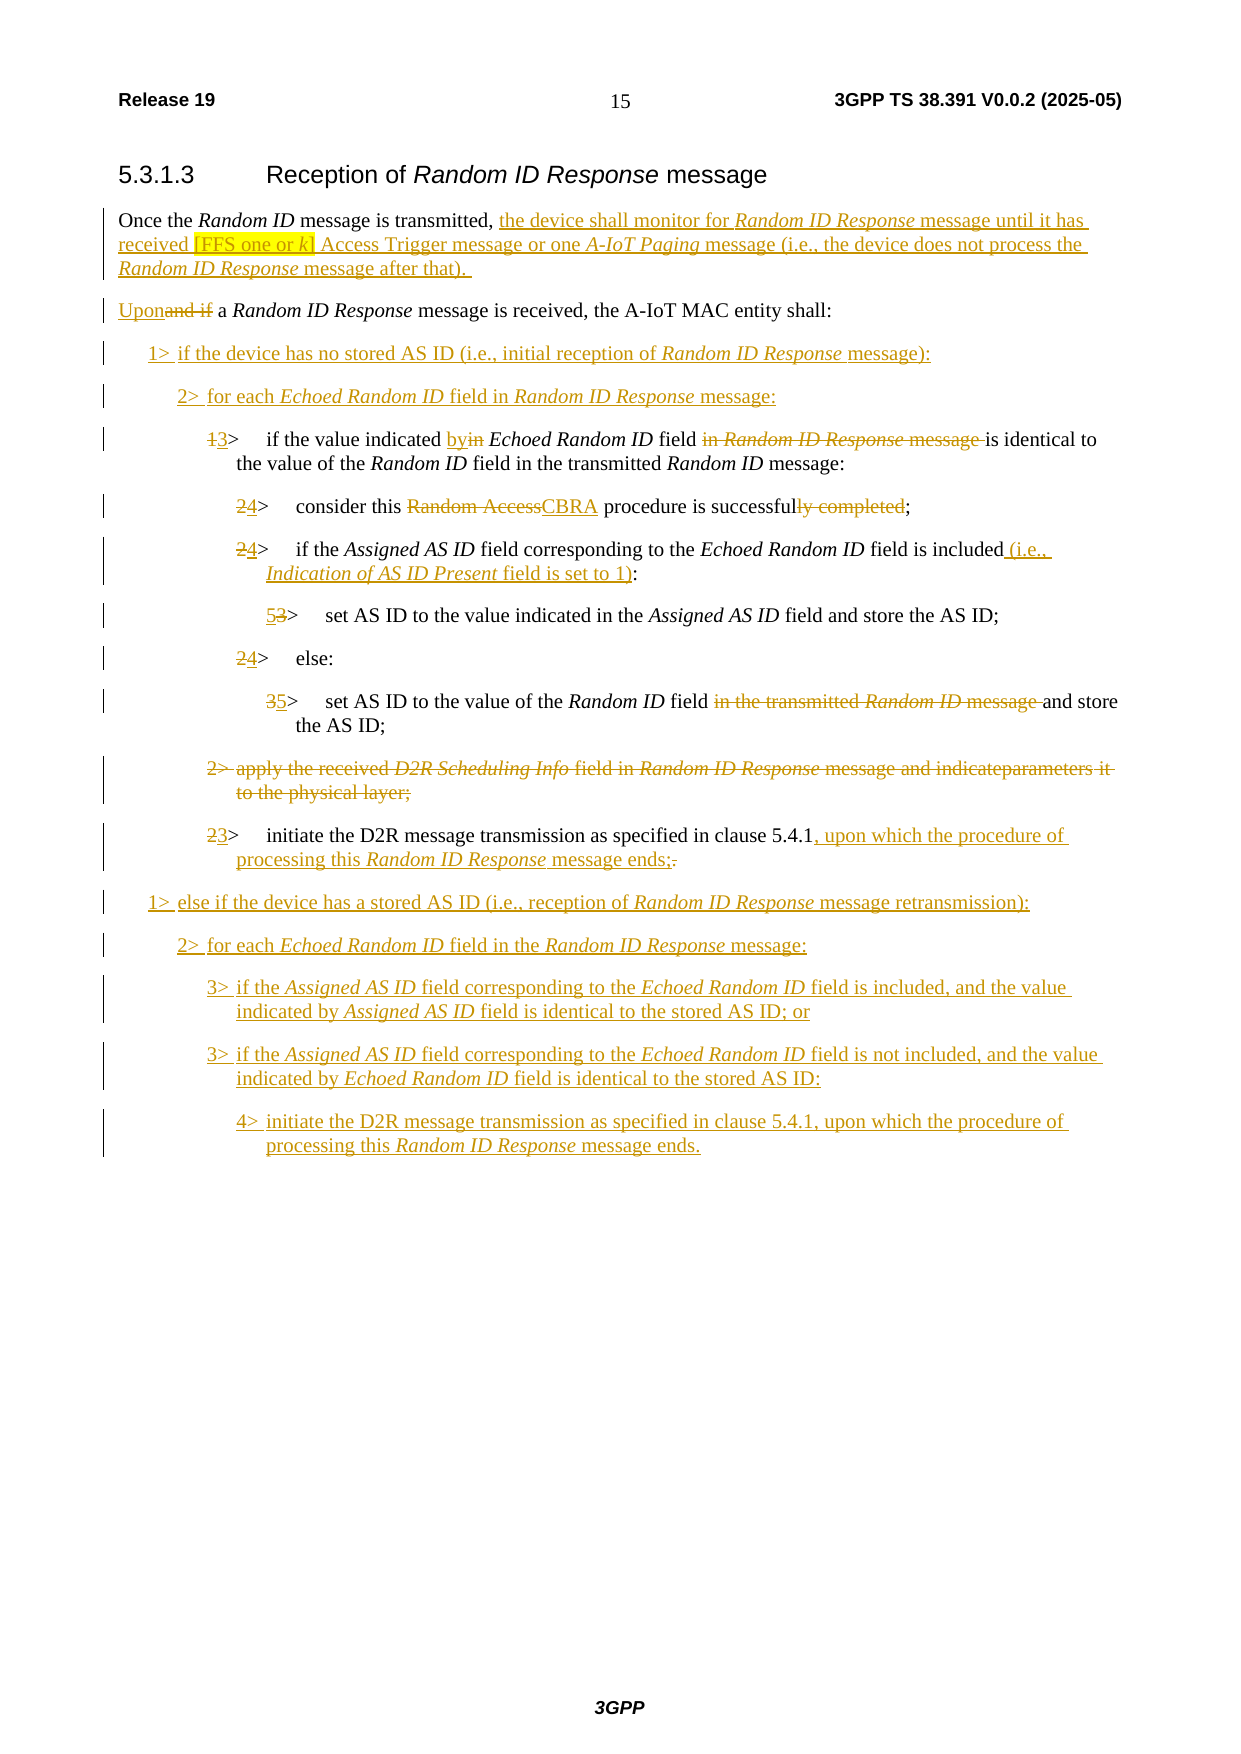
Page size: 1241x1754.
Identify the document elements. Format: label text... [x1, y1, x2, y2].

text > set AS ID to the value indicated in the Assigned AS ID field and store the AS ID; [266, 603, 1122, 627]
subtitle 5.3.1.3 Reception of Random ID Response message [118, 160, 1122, 189]
text > consider this procedure is successful; [236, 494, 1122, 518]
text Once the Random ID message is transmitted, [118, 207, 1122, 280]
text a Random ID Response message is received, the A-IoT MAC entity shall: [118, 298, 1122, 322]
text > set AS ID to the value of the Random ID field and store the AS ID; [266, 689, 1122, 737]
text > if the Assigned AS ID field corresponding to the Echoed Random ID field is included: [236, 537, 1122, 585]
text > initiate the D2R message transmission as specified in clause 5.4.1 [207, 823, 1122, 871]
text > if the value indicated Echoed Random ID field is identical to the value of the Random ID field in the transmitted Random ID message: [207, 427, 1122, 475]
text > else: [236, 646, 1122, 670]
